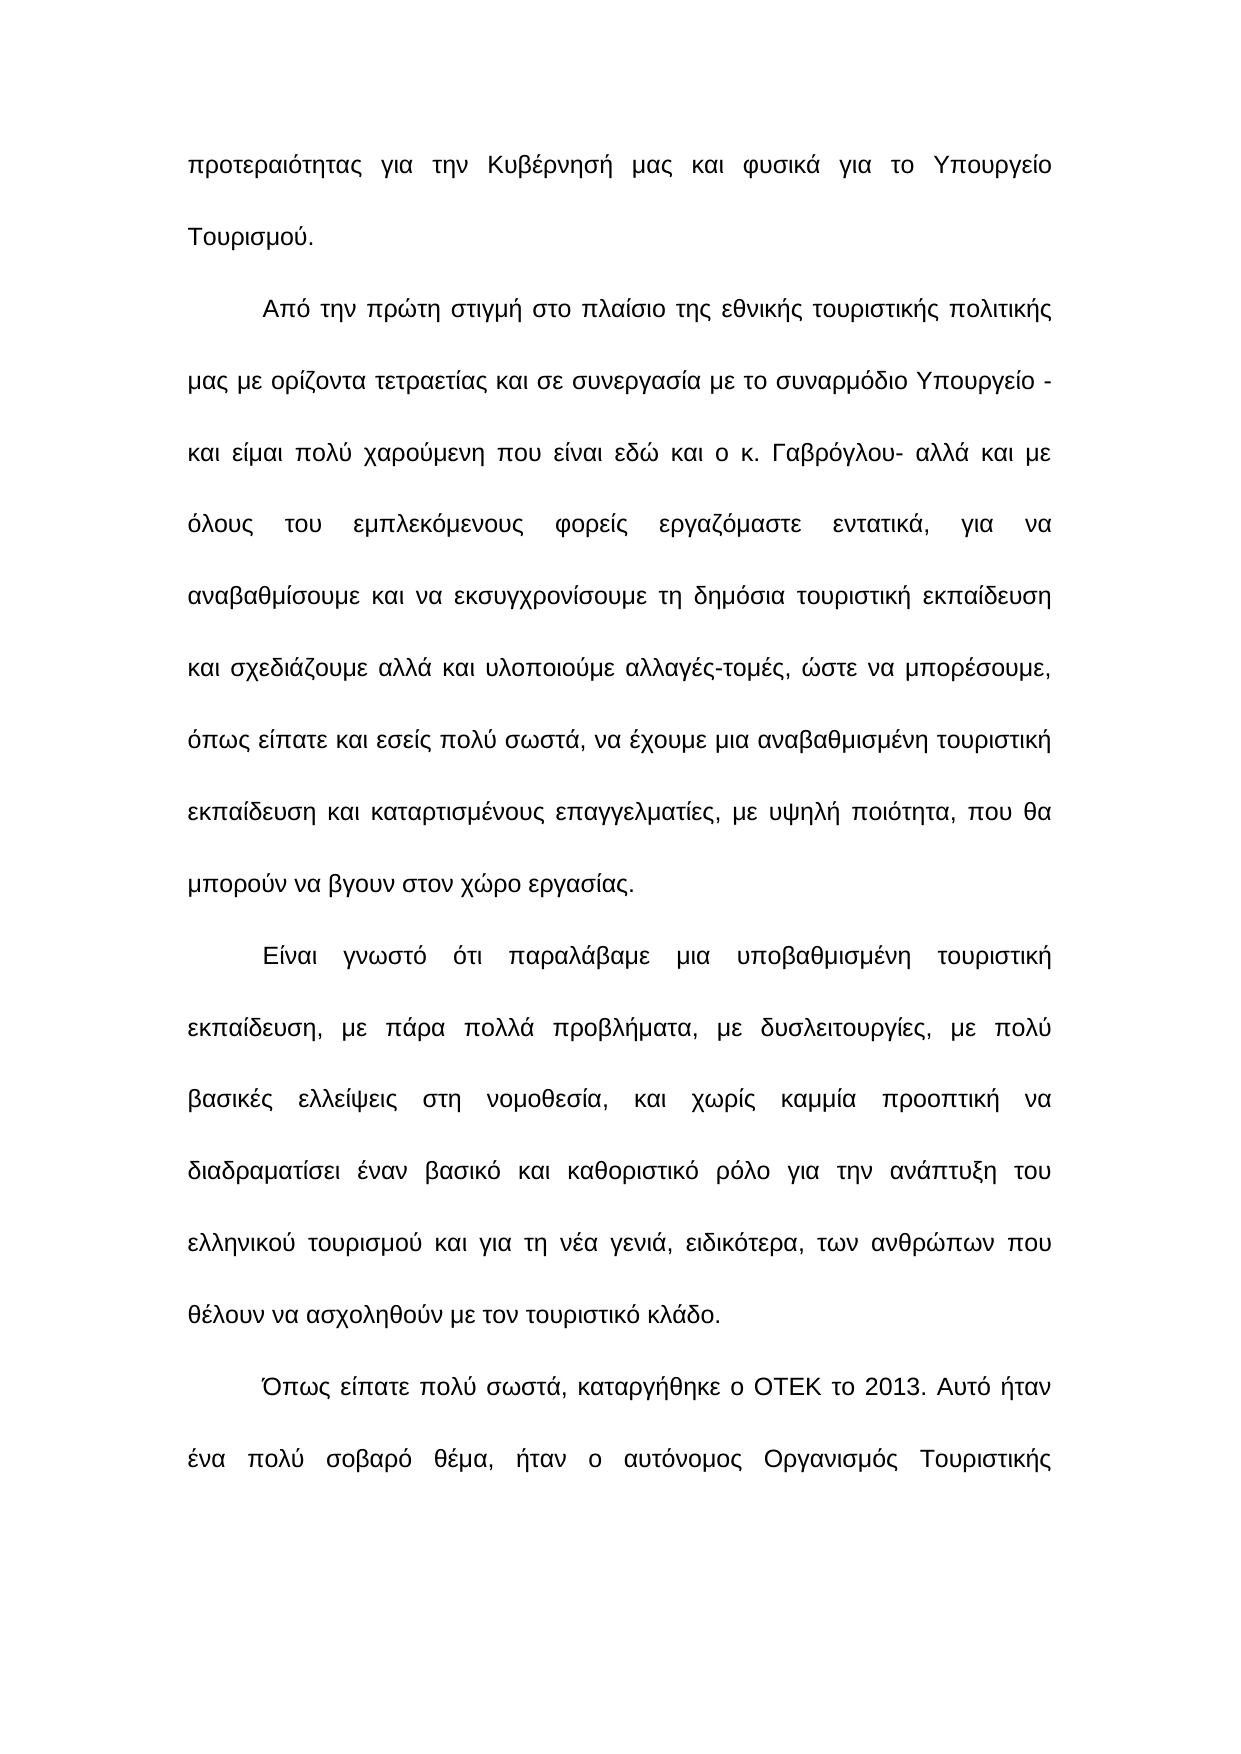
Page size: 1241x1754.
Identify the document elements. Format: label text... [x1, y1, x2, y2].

text Από την πρώτη στιγμή στο πλαίσιο της εθνικής τουριστικής πολιτικής μας με ορίζοντα τετραετίας και σε συνεργασία με το συναρμόδιο Υπουργείο -και είμαι πολύ χαρούμενη που είναι εδώ και ο κ. Γαβρόγλου- αλλά και με όλους του εμπλεκόμενους φορείς εργαζόμαστε εντατικά, για να αναβαθμίσουμε και να εκσυγχρονίσουμε τη δημόσια τουριστική εκπαίδευση και σχεδιάζουμε αλλά και υλοποιούμε αλλαγές-τομές, ώστε να μπορέσουμε, όπως είπατε και εσείς πολύ σωστά, να έχουμε μια αναβαθμισμένη τουριστική εκπαίδευση και καταρτισμένους επαγγελματίες, με υψηλή ποιότητα, που θα μπορούν να βγουν στον χώρο εργασίας. [187, 294, 1053, 897]
text Είναι γνωστό ότι παραλάβαμε μια υποβαθμισμένη τουριστική εκπαίδευση, με πάρα πολλά προβλήματα, με δυσλειτουργίες, με πολύ βασικές ελλείψεις στη νομοθεσία, και χωρίς καμμία προοπτική να διαδραματίσει έναν βασικό και καθοριστικό ρόλο για την ανάπτυξη του ελληνικού τουρισμού και για τη νέα γενιά, ειδικότερα, των ανθρώπων που θέλουν να ασχοληθούν με τον τουριστικό κλάδο. [187, 941, 1053, 1329]
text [187, 150, 1053, 251]
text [187, 1372, 1053, 1472]
